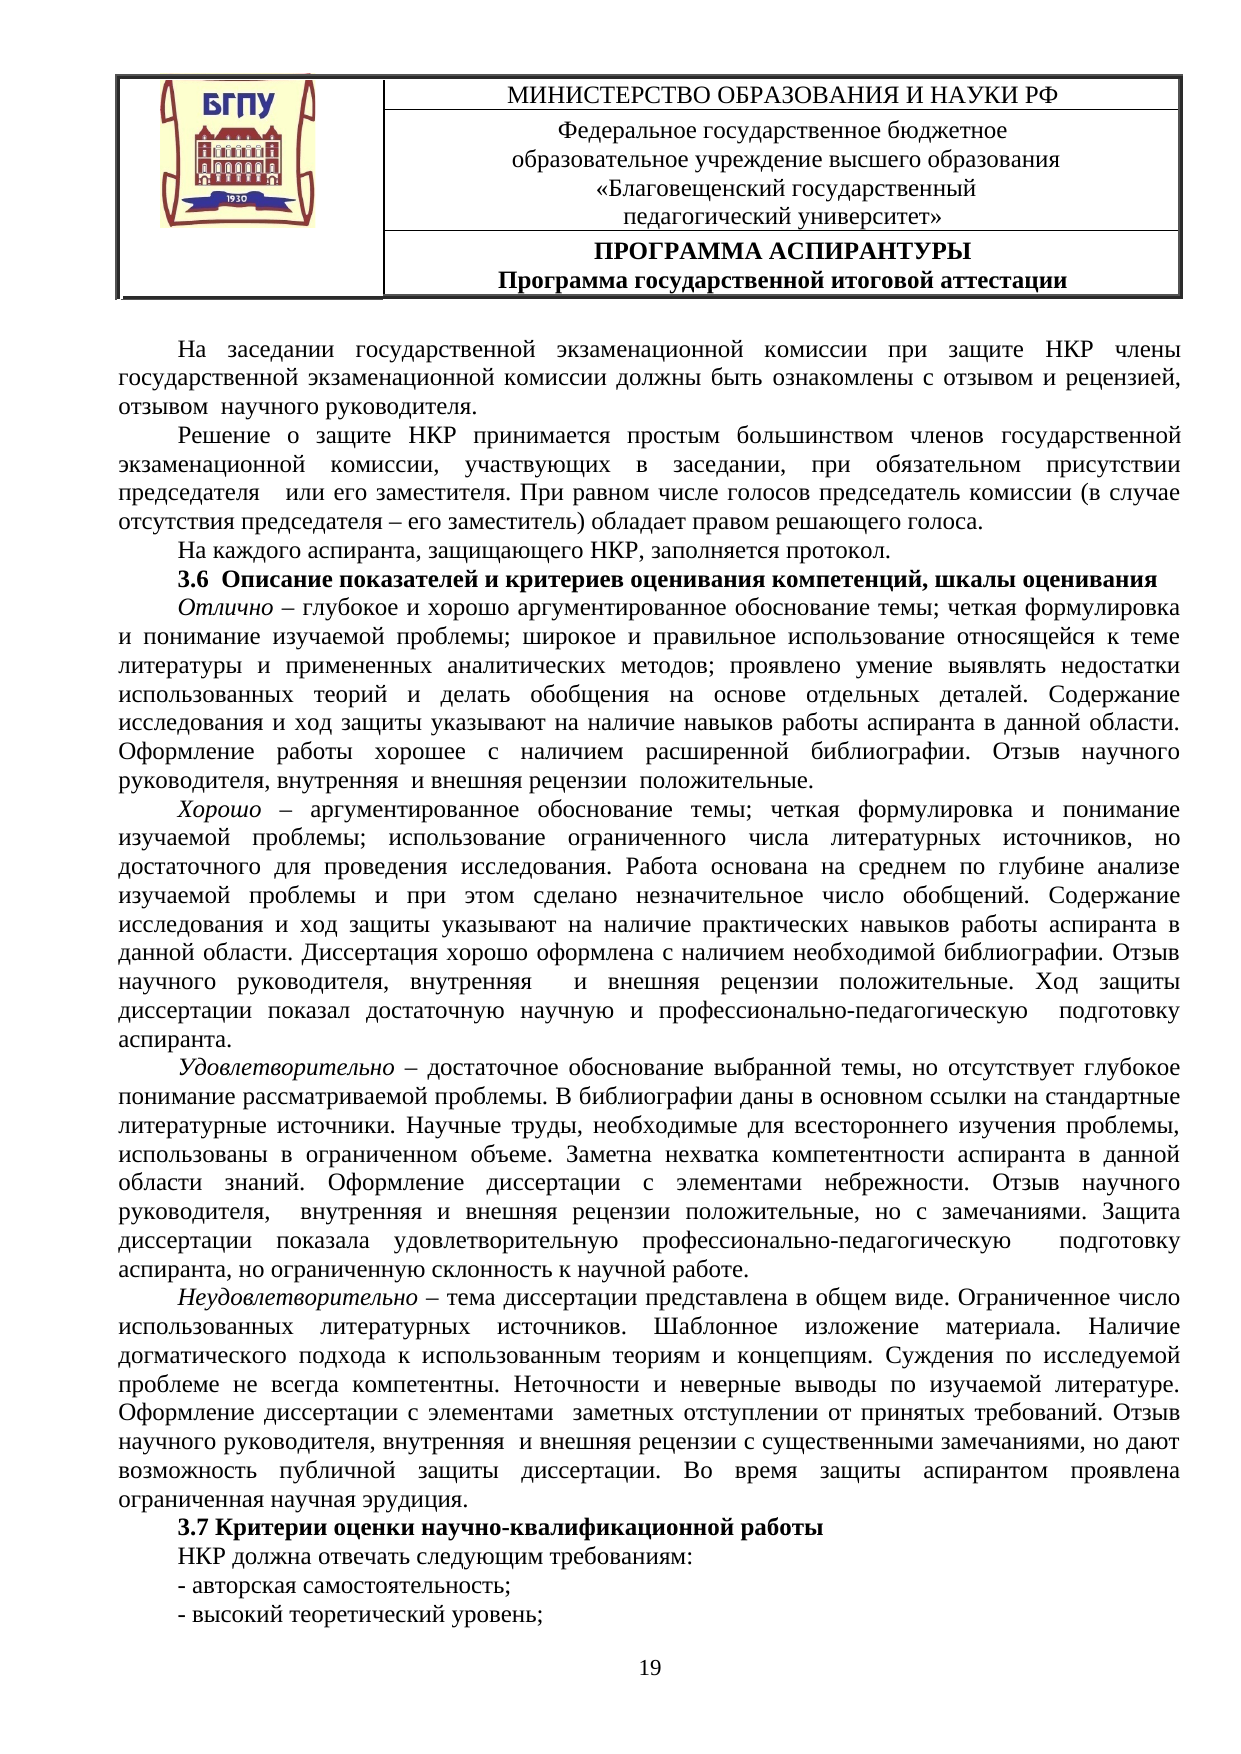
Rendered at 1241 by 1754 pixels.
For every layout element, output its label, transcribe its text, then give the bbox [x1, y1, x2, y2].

text - высокий теоретический уровень; [118, 1599, 1181, 1627]
text НКР должна отвечать следующим требованиям: [118, 1541, 1181, 1570]
text На заседании государственной экзаменационной комиссии при защите НКР члены государственной экзаменационной комиссии должны быть ознакомлены с отзывом и рецензией, отзывом научного руководителя. [118, 334, 1181, 420]
text - авторская самостоятельность; [118, 1570, 1181, 1599]
text 3.6 Описание показателей и критериев оценивания компетенций, шкалы оценивания [118, 564, 1181, 592]
text Отлично – глубокое и хорошо аргументированное обоснование темы; четкая формулировка и понимание изучаемой проблемы; широкое и правильное использование относящейся к теме литературы и примененных аналитических методов; проявлено умение выявлять недостатки использованных теорий и делать обобщения на основе отдельных деталей. Содержание исследования и ход защиты указывают на наличие навыков работы аспиранта в данной области. Оформление работы хорошее с наличием расширенной библиографии. Отзыв научного руководителя, внутренняя и внешняя рецензии положительные. [118, 592, 1181, 794]
text 3.7 Критерии оценки научно-квалификационной работы [118, 1512, 1181, 1541]
text Решение о защите НКР принимается простым большинством членов государственной экзаменационной комиссии, участвующих в заседании, при обязательном присутствии председателя или его заместителя. При равном числе голосов председатель комиссии (в случае отсутствия председателя – его заместитель) обладает правом решающего голоса. [118, 420, 1181, 535]
text Хорошо – аргументированное обоснование темы; четкая формулировка и понимание изучаемой проблемы; использование ограниченного числа литературных источников, но достаточного для проведения исследования. Работа основана на среднем по глубине анализе изучаемой проблемы и при этом сделано незначительное число обобщений. Содержание исследования и ход защиты указывают на наличие практических навыков работы аспиранта в данной области. Диссертация хорошо оформлена с наличием необходимой библиографии. Отзыв научного руководителя, внутренняя и внешняя рецензии положительные. Ход защиты диссертации показал достаточную научную и профессионально-педагогическую подготовку аспиранта. [118, 794, 1181, 1052]
text На каждого аспиранта, защищающего НКР, заполняется протокол. [118, 535, 1181, 564]
text Удовлетворительно – достаточное обоснование выбранной темы, но отсутствует глубокое понимание рассматриваемой проблемы. В библиографии даны в основном ссылки на стандартные литературные источники. Научные труды, необходимые для всестороннего изучения проблемы, использованы в ограниченном объеме. Заметна нехватка компетентности аспиранта в данной области знаний. Оформление диссертации с элементами небрежности. Отзыв научного руководителя, внутренняя и внешняя рецензии положительные, но с замечаниями. Защита диссертации показала удовлетворительную профессионально-педагогическую подготовку аспиранта, но ограниченную склонность к научной работе. [118, 1052, 1181, 1282]
picture [160, 80, 316, 228]
text Неудовлетворительно – тема диссертации представлена в общем виде. Ограниченное число использованных литературных источников. Шаблонное изложение материала. Наличие догматического подхода к использованным теориям и концепциям. Суждения по исследуемой проблеме не всегда компетентны. Неточности и неверные выводы по изучаемой литературе. Оформление диссертации с элементами заметных отступлении от принятых требований. Отзыв научного руководителя, внутренняя и внешняя рецензии с существенными замечаниями, но дают возможность публичной защиты диссертации. Во время защиты аспирантом проявлена ограниченная научная эрудиция. [118, 1282, 1181, 1512]
